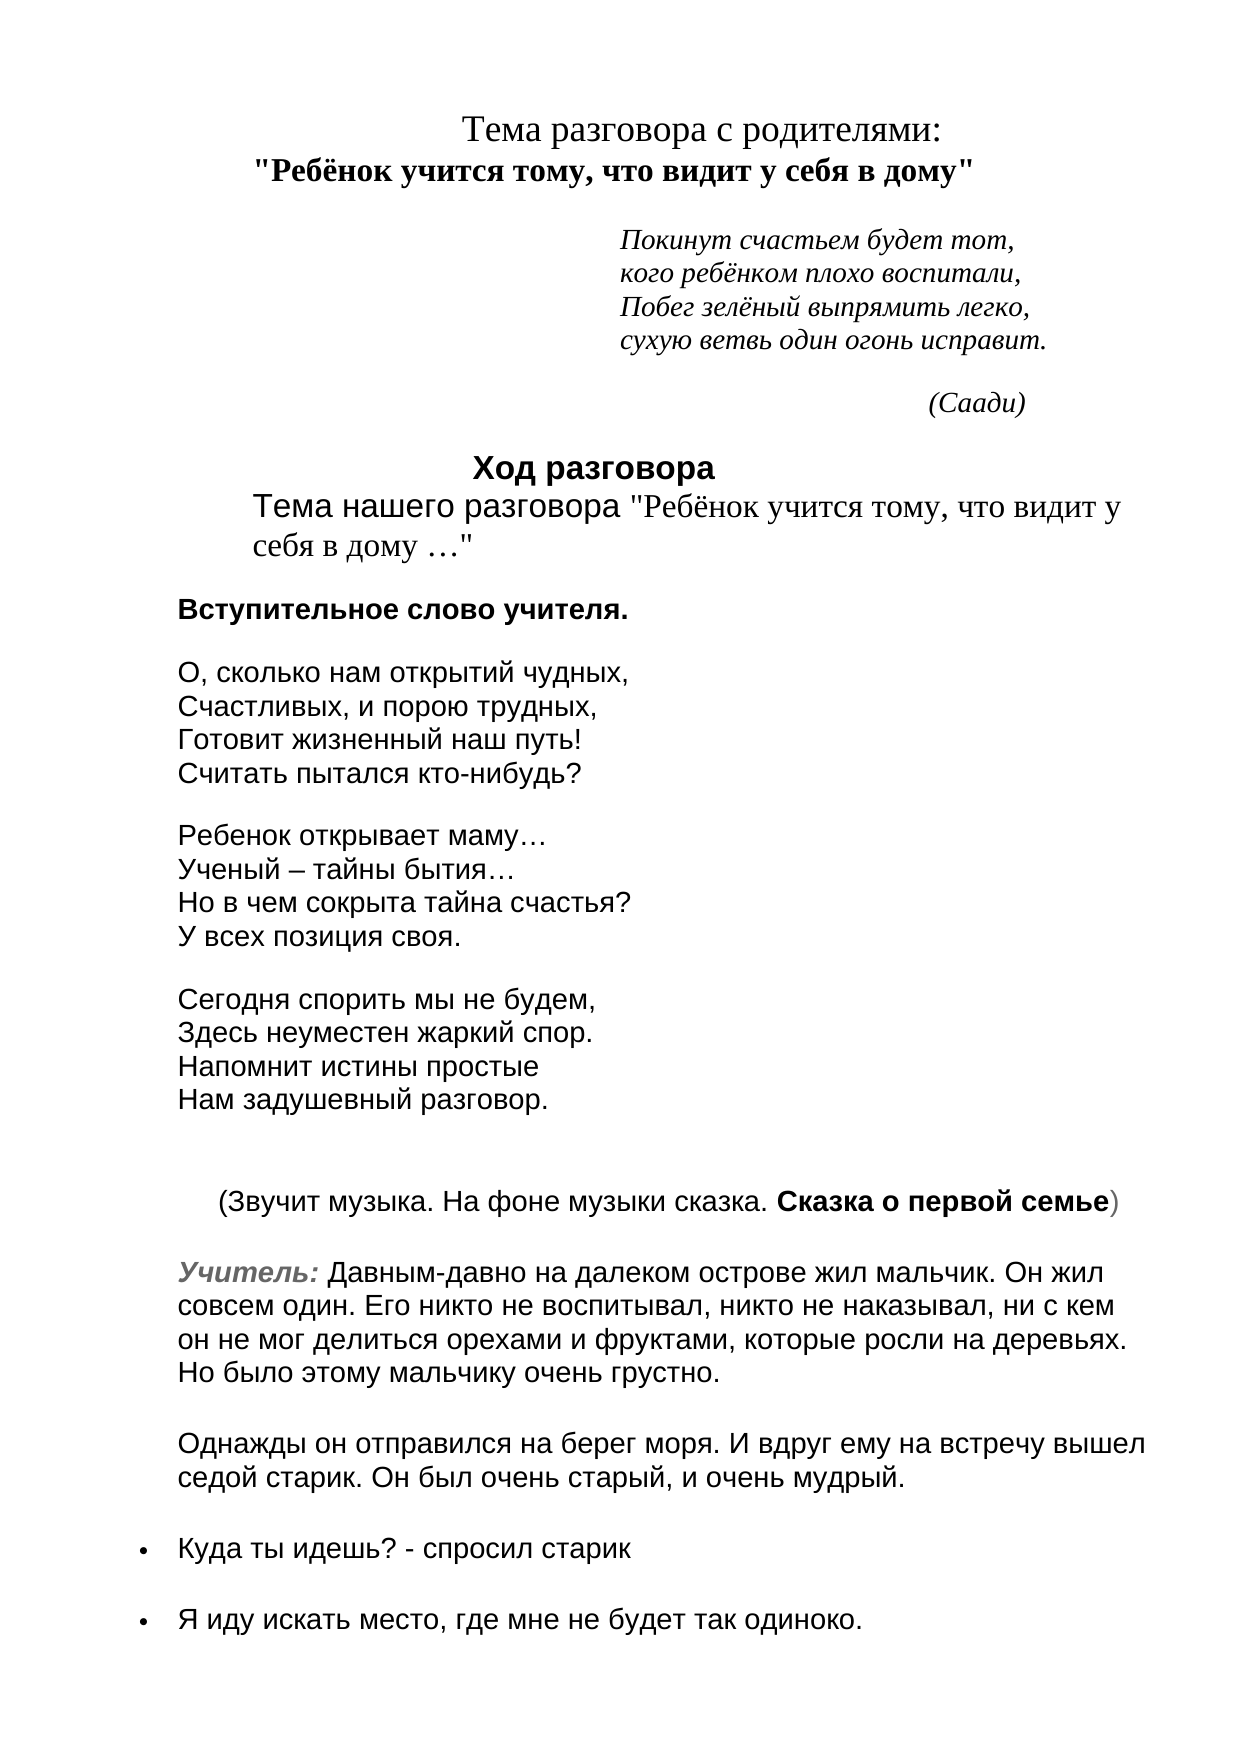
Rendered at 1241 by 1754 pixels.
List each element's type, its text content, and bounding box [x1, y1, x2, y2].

list Ход разговора [400, 448, 1152, 486]
list "Ребёнок учится тому, что видит у себя в дому" [252, 150, 1152, 188]
list Покинут счастьем будет тот, [547, 222, 1152, 255]
text (Саади) [177, 385, 1152, 419]
list сухую ветвь один огонь исправит. [547, 322, 1152, 356]
text О, сколько нам открытий чудных, Счастливых, и порою трудных, Готовит жизненный наш путь! Считать пытался кто-нибудь? [177, 655, 1152, 789]
text Сегодня спорить мы не будем, Здесь неуместен жаркий спор. Напомнит истины простые Нам задушевный разговор. [177, 982, 1152, 1116]
list кого ребёнком плохо воспитали, [547, 255, 1152, 289]
text (Звучит музыка. На фоне музыки сказка. Сказка о первой семье) [177, 1183, 1152, 1217]
list Куда ты идешь? - спросил старик [140, 1531, 1152, 1564]
list Я иду искать место, где мне не будет так одиноко. [140, 1602, 1152, 1635]
text Вступительное слово учителя. [177, 592, 1152, 626]
list Побег зелёный выпрямить легко, [547, 289, 1152, 322]
text Учитель: Давным-давно на далеком острове жил мальчик. Он жил совсем один. Его никто не воспитывал, никто не наказывал, ни с кем он не мог делиться орехами и фруктами, которые росли на деревьях. Но было этому мальчику очень грустно. [177, 1254, 1152, 1389]
list Тема разговора с родителями: [252, 107, 1152, 150]
text Ребенок открывает маму… Ученый – тайны бытия… Но в чем сокрыта тайна счастья? У всех позиция своя. [177, 818, 1152, 953]
list Тема нашего разговора "Ребёнок учится тому, что видит у себя в дому …" [252, 486, 1152, 563]
text Однажды он отправился на берег моря. И вдруг ему на встречу вышел седой старик. Он был очень старый, и очень мудрый. [177, 1426, 1152, 1493]
